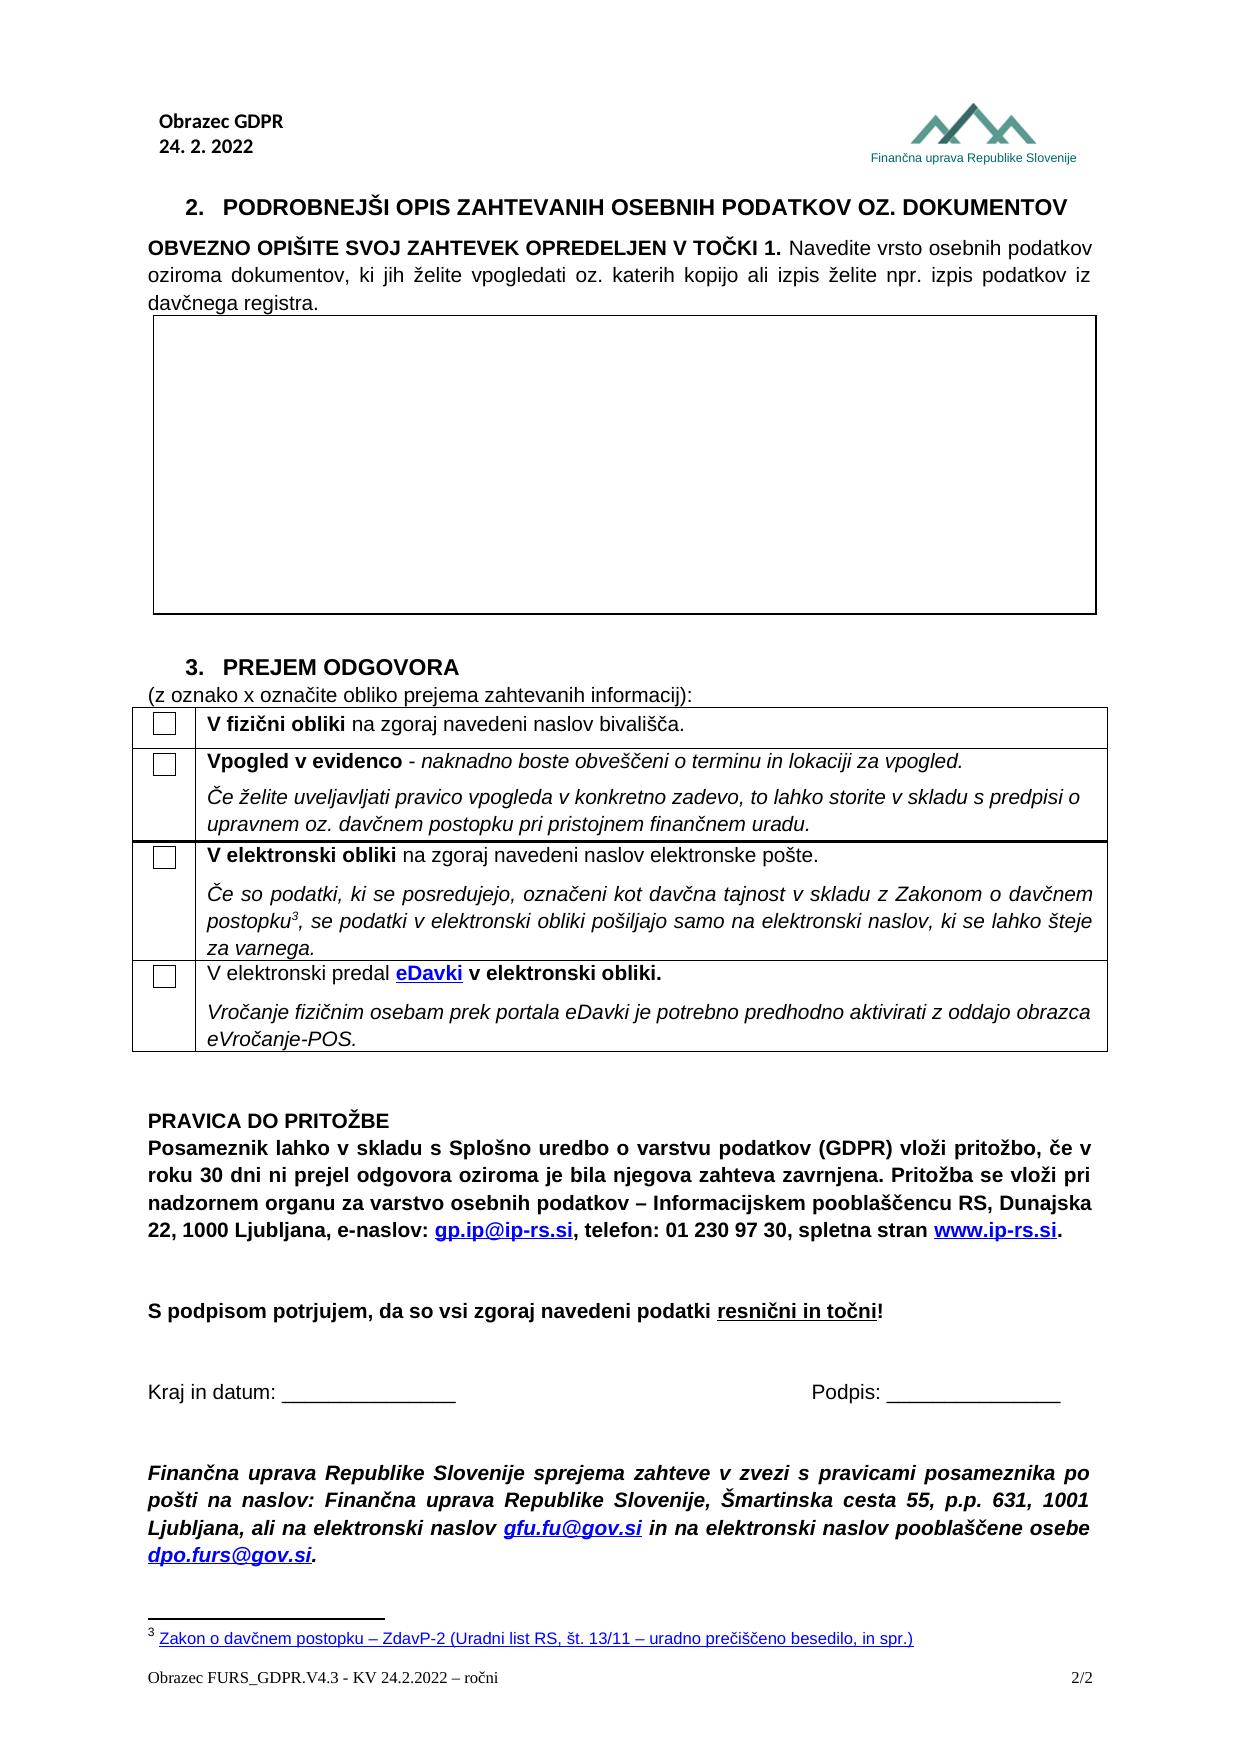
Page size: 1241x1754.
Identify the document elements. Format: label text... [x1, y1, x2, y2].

table_cell Vpogled v evidenco - naknadno boste obveščeni o terminu in lokaciji za vpogled. Če želite uveljavljati pravico vpogleda v konkretno zadevo, to lahko storite v skladu s predpisi o upravnem oz. davčnem postopku pri pristojnem finančnem uradu. [196, 749, 1107, 840]
list PREJEM ODGOVORA [185, 653, 1093, 680]
picture [908, 102, 1039, 151]
table_header [133, 708, 195, 748]
table_cell V elektronski predal eDavki v elektronski obliki. Vročanje fizičnim osebam prek portala eDavki je potrebno predhodno aktivirati z oddajo obrazca eVročanje-POS. [196, 961, 1107, 1051]
text (z oznako x označite obliko prejema zahtevanih informacij): [148, 680, 1093, 707]
table_header [133, 843, 195, 959]
text Finančna uprava Republike Slovenije sprejema zahteve v zvezi s pravicami posameznika po pošti na naslov: Finančna uprava Republike Slovenije, Šmartinska cesta 55, p.p. 631, 1001 Ljubljana, ali na elektronski naslov gfu.fu@gov.si in na elektronski naslov pooblaščene osebe dpo.furs@gov.si. [148, 1458, 1093, 1566]
table_cell [133, 749, 195, 840]
text Kraj in datum: _______________ Podpis: _______________ [148, 1377, 1093, 1404]
table_header V elektronski obliki na zgoraj navedeni naslov elektronske pošte. Če so podatki, ki se posredujejo, označeni kot davčna tajnost v skladu z Zakonom o davčnem postopku, se podatki v elektronski obliki pošiljajo samo na elektronski naslov, ki se lahko šteje za varnega. [196, 843, 1107, 959]
table_cell [133, 961, 195, 1051]
text OBVEZNO OPIŠITE SVOJ ZAHTEVEK OPREDELJEN V TOČKI 1. Navedite vrsto osebnih podatkov oziroma dokumentov, ki jih želite vpogledati oz. katerih kopijo ali izpis želite npr. izpis podatkov iz davčnega registra. [148, 233, 1093, 314]
list PODROBNEJŠI OPIS ZAHTEVANIH OSEBNIH PODATKOV OZ. DOKUMENTOV [185, 194, 1093, 220]
table_header V fizični obliki na zgoraj navedeni naslov bivališča. [196, 708, 1107, 748]
text PRAVICA DO PRITOŽBE [148, 1106, 1093, 1133]
text S podpisom potrjujem, da so vsi zgoraj navedeni podatki resnični in točni! [148, 1296, 1093, 1323]
text Posameznik lahko v skladu s Splošno uredbo o varstvu podatkov (GDPR) vloži pritožbo, če v roku 30 dni ni prejel odgovora oziroma je bila njegova zahteva zavrnjena. Pritožba se vloži pri nadzornem organu za varstvo osebnih podatkov – Informacijskem pooblaščencu RS, Dunajska 22, 1000 Ljubljana, e-naslov: gp.ip@ip-rs.si, telefon: 01 230 97 30, spletna stran www.ip-rs.si. [148, 1133, 1093, 1241]
